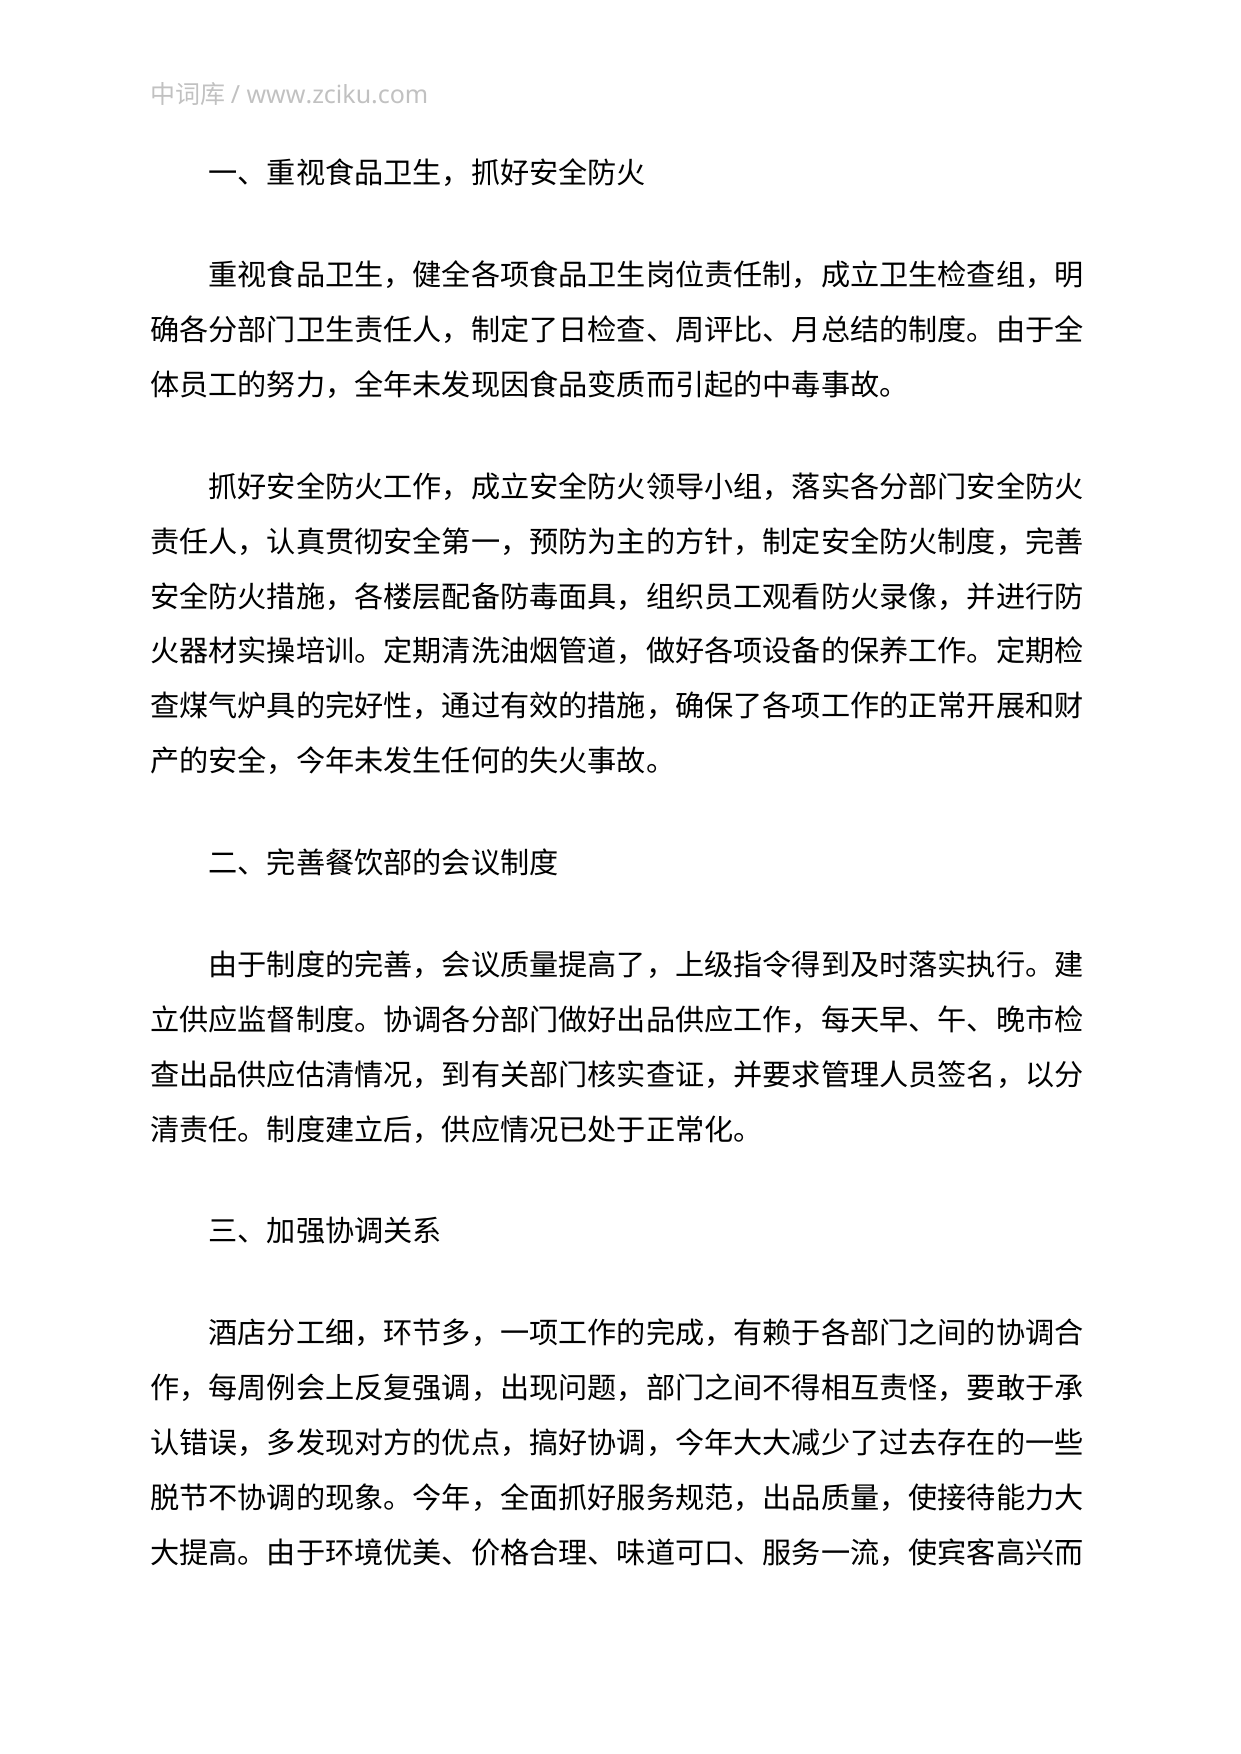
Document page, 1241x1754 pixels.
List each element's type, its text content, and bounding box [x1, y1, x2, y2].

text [150, 1309, 1090, 1571]
text 抓好安全防火工作，成立安全防火领导小组，落实各分部门安全防火责任人，认真贯彻安全第一，预防为主的方针，制定安全防火制度，完善安全防火措施，各楼层配备防毒面具，组织员工观看防火录像，并进行防火器材实操培训。定期清洗油烟管道，做好各项设备的保养工作。定期检查煤气炉具的完好性，通过有效的措施，确保了各项工作的正常开展和财产的安全，今年未发生任何的失火事故。 [150, 463, 1090, 780]
text 一、重视食品卫生，抓好安全防火 [150, 150, 1090, 192]
text 二、完善餐饮部的会议制度 [150, 839, 1090, 882]
text 由于制度的完善，会议质量提高了，上级指令得到及时落实执行。建立供应监督制度。协调各分部门做好出品供应工作，每天早、午、晚市检查出品供应估清情况，到有关部门核实查证，并要求管理人员签名，以分清责任。制度建立后，供应情况已处于正常化。 [150, 941, 1090, 1148]
text 三、加强协调关系 [150, 1208, 1090, 1250]
text 重视食品卫生，健全各项食品卫生岗位责任制，成立卫生检查组，明确各分部门卫生责任人，制定了日检查、周评比、月总结的制度。由于全体员工的努力，全年未发现因食品变质而引起的中毒事故。 [150, 252, 1090, 404]
